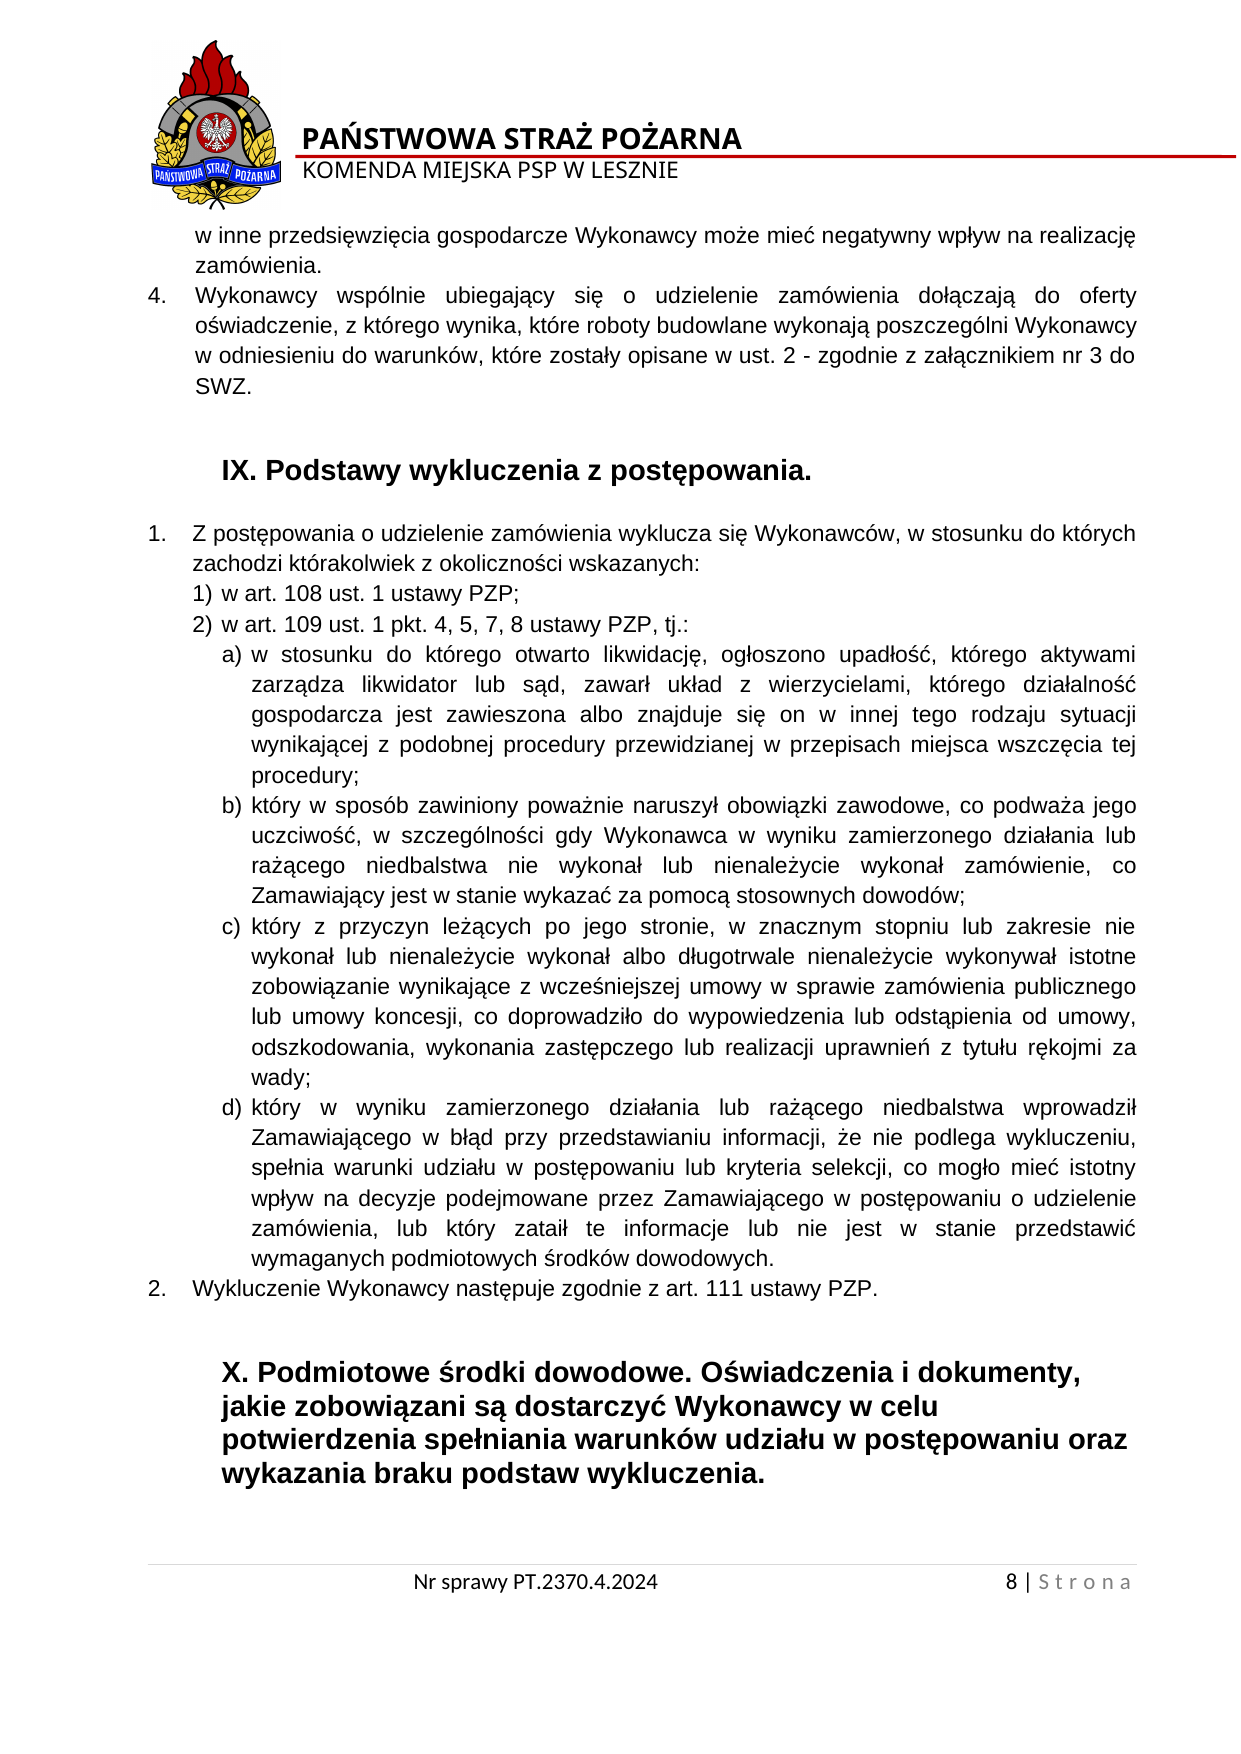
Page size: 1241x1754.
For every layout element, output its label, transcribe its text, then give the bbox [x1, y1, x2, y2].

list Z postępowania o udzielenie zamówienia wyklucza się Wykonawców, w stosunku do których zachodzi którakolwiek z okoliczności wskazanych: [148, 520, 1137, 576]
subtitle IX. Podstawy wykluczenia z postępowania. [221, 453, 1137, 520]
list który z przyczyn leżących po jego stronie, w znacznym stopniu lub zakresie nie wykonał lub nienależycie wykonał albo długotrwale nienależycie wykonywał istotne zobowiązanie wynikające z wcześniejszej umowy w sprawie zamówienia publicznego lub umowy koncesji, co doprowadziło do wypowiedzenia lub odstąpienia od umowy, odszkodowania, wykonania zastępczego lub realizacji uprawnień z tytułu rękojmi za wady; [222, 913, 1137, 1090]
subtitle X. Podmiotowe środki dowodowe. Oświadczenia i dokumenty, jakie zobowiązani są dostarczyć Wykonawcy w celu potwierdzenia spełniania warunków udziału w postępowaniu oraz wykazania braku podstaw wykluczenia. [221, 1355, 1137, 1489]
list który w wyniku zamierzonego działania lub rażącego niedbalstwa wprowadził Zamawiającego w błąd przy przedstawianiu informacji, że nie podlega wykluczeniu, spełnia warunki udziału w postępowaniu lub kryteria selekcji, co mogło mieć istotny wpływ na decyzje podejmowane przez Zamawiającego w postępowaniu o udzielenie zamówienia, lub który zataił te informacje lub nie jest w stanie przedstawić wymaganych podmiotowych środków dowodowych. [222, 1094, 1137, 1271]
list w art. 109 ust. 1 pkt. 4, 5, 7, 8 ustawy PZP, tj.: [192, 611, 1137, 637]
list który w sposób zawiniony poważnie naruszył obowiązki zawodowe, co podważa jego uczciwość, w szczególności gdy Wykonawca w wyniku zamierzonego działania lub rażącego niedbalstwa nie wykonał lub nienależycie wykonał zamówienie, co Zamawiający jest w stanie wykazać za pomocą stosownych dowodów; [222, 792, 1137, 909]
list w stosunku do którego otwarto likwidację, ogłoszono upadłość, którego aktywami zarządza likwidator lub sąd, zawarł układ z wierzycielami, którego działalność gospodarcza jest zawieszona albo znajduje się on w innej tego rodzaju sytuacji wynikającej z podobnej procedury przewidzianej w przepisach miejsca wszczęcia tej procedury; [222, 641, 1137, 788]
list Wykluczenie Wykonawcy następuje zgodnie z art. 111 ustawy PZP. [148, 1275, 1137, 1301]
list Wykonawcy wspólnie ubiegający się o udzielenie zamówienia dołączają do oferty oświadczenie, z którego wynika, które roboty budowlane wykonają poszczególni Wykonawcy w odniesieniu do warunków, które zostały opisane w ust. 2 - zgodnie z załącznikiem nr 3 do SWZ. [148, 282, 1137, 399]
list w art. 108 ust. 1 ustawy PZP; [192, 580, 1137, 607]
picture [151, 40, 281, 210]
